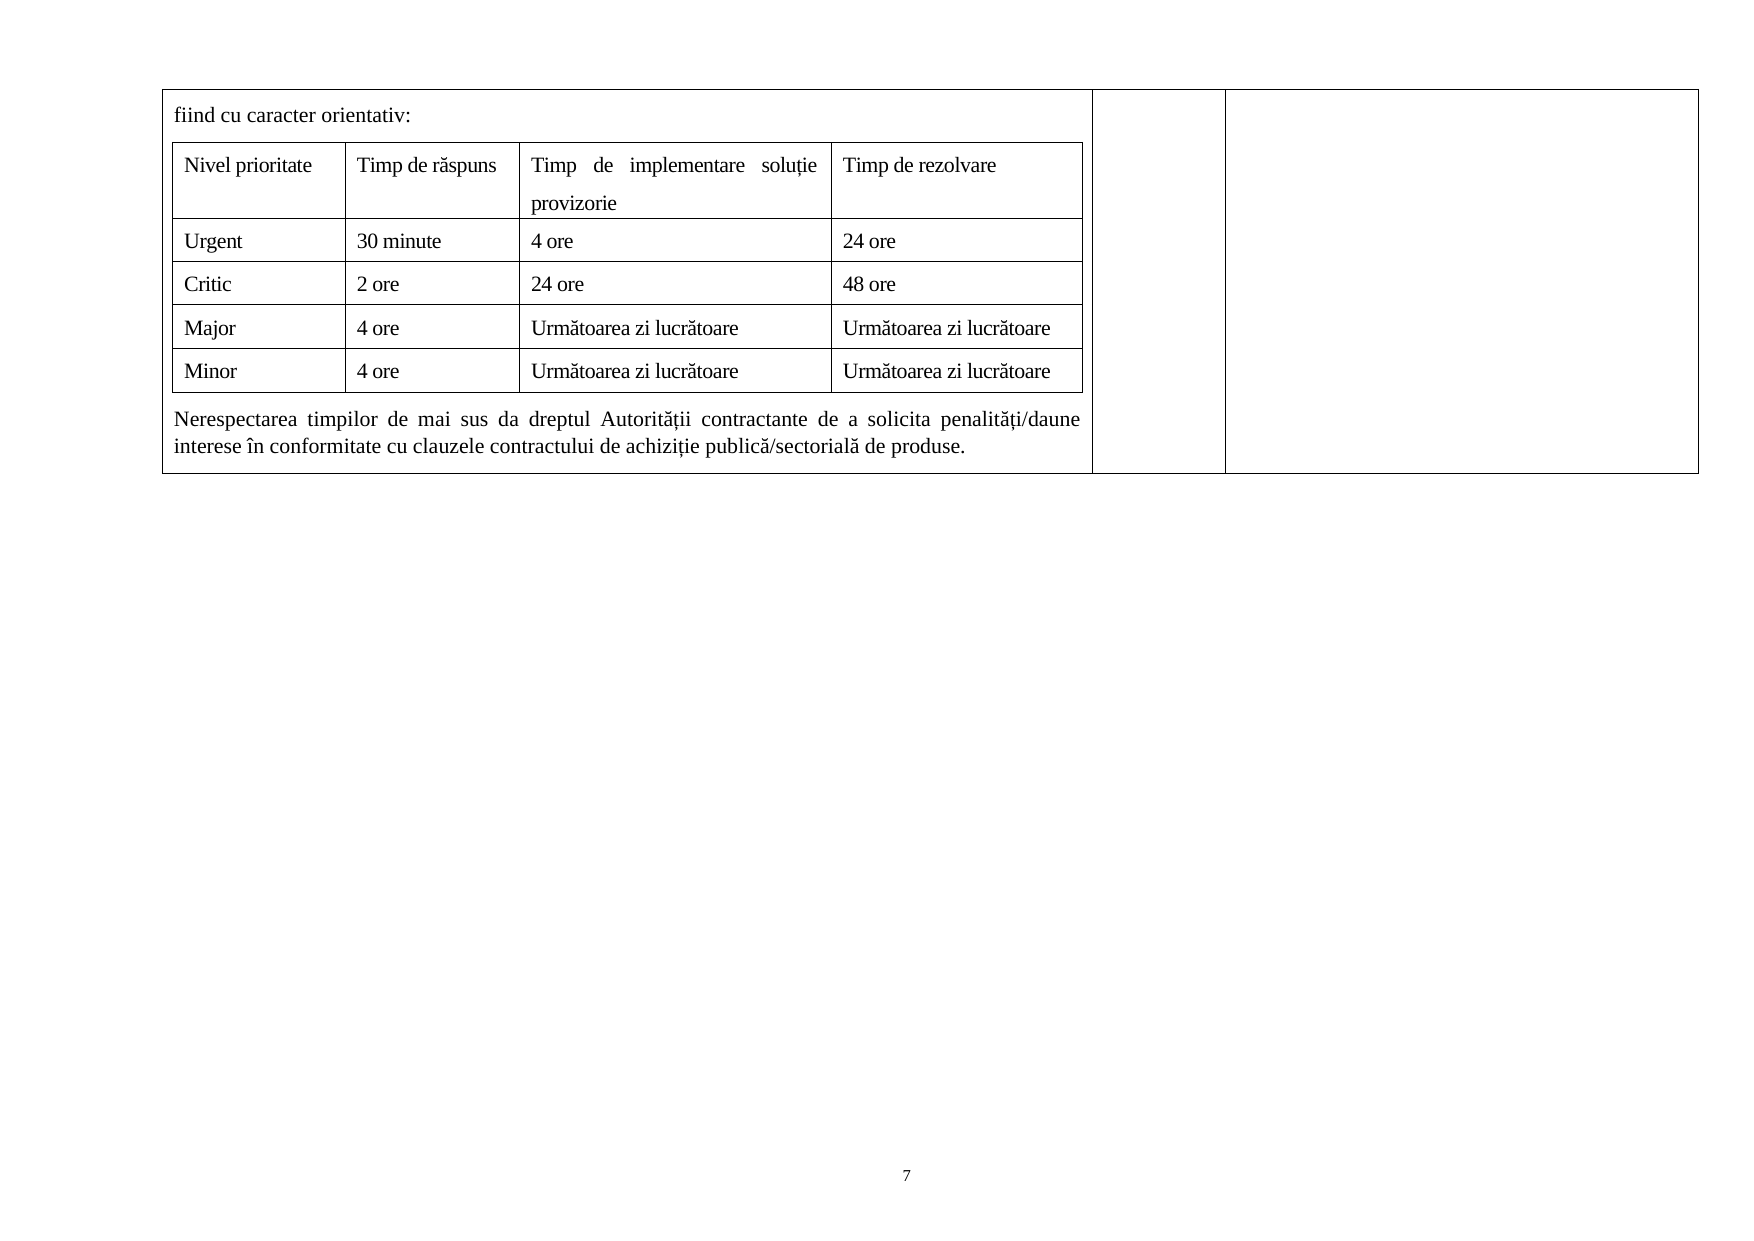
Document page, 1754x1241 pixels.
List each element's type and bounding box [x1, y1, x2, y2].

table_cell [1093, 90, 1225, 473]
table_cell [163, 90, 1092, 473]
table_cell [1226, 90, 1698, 473]
